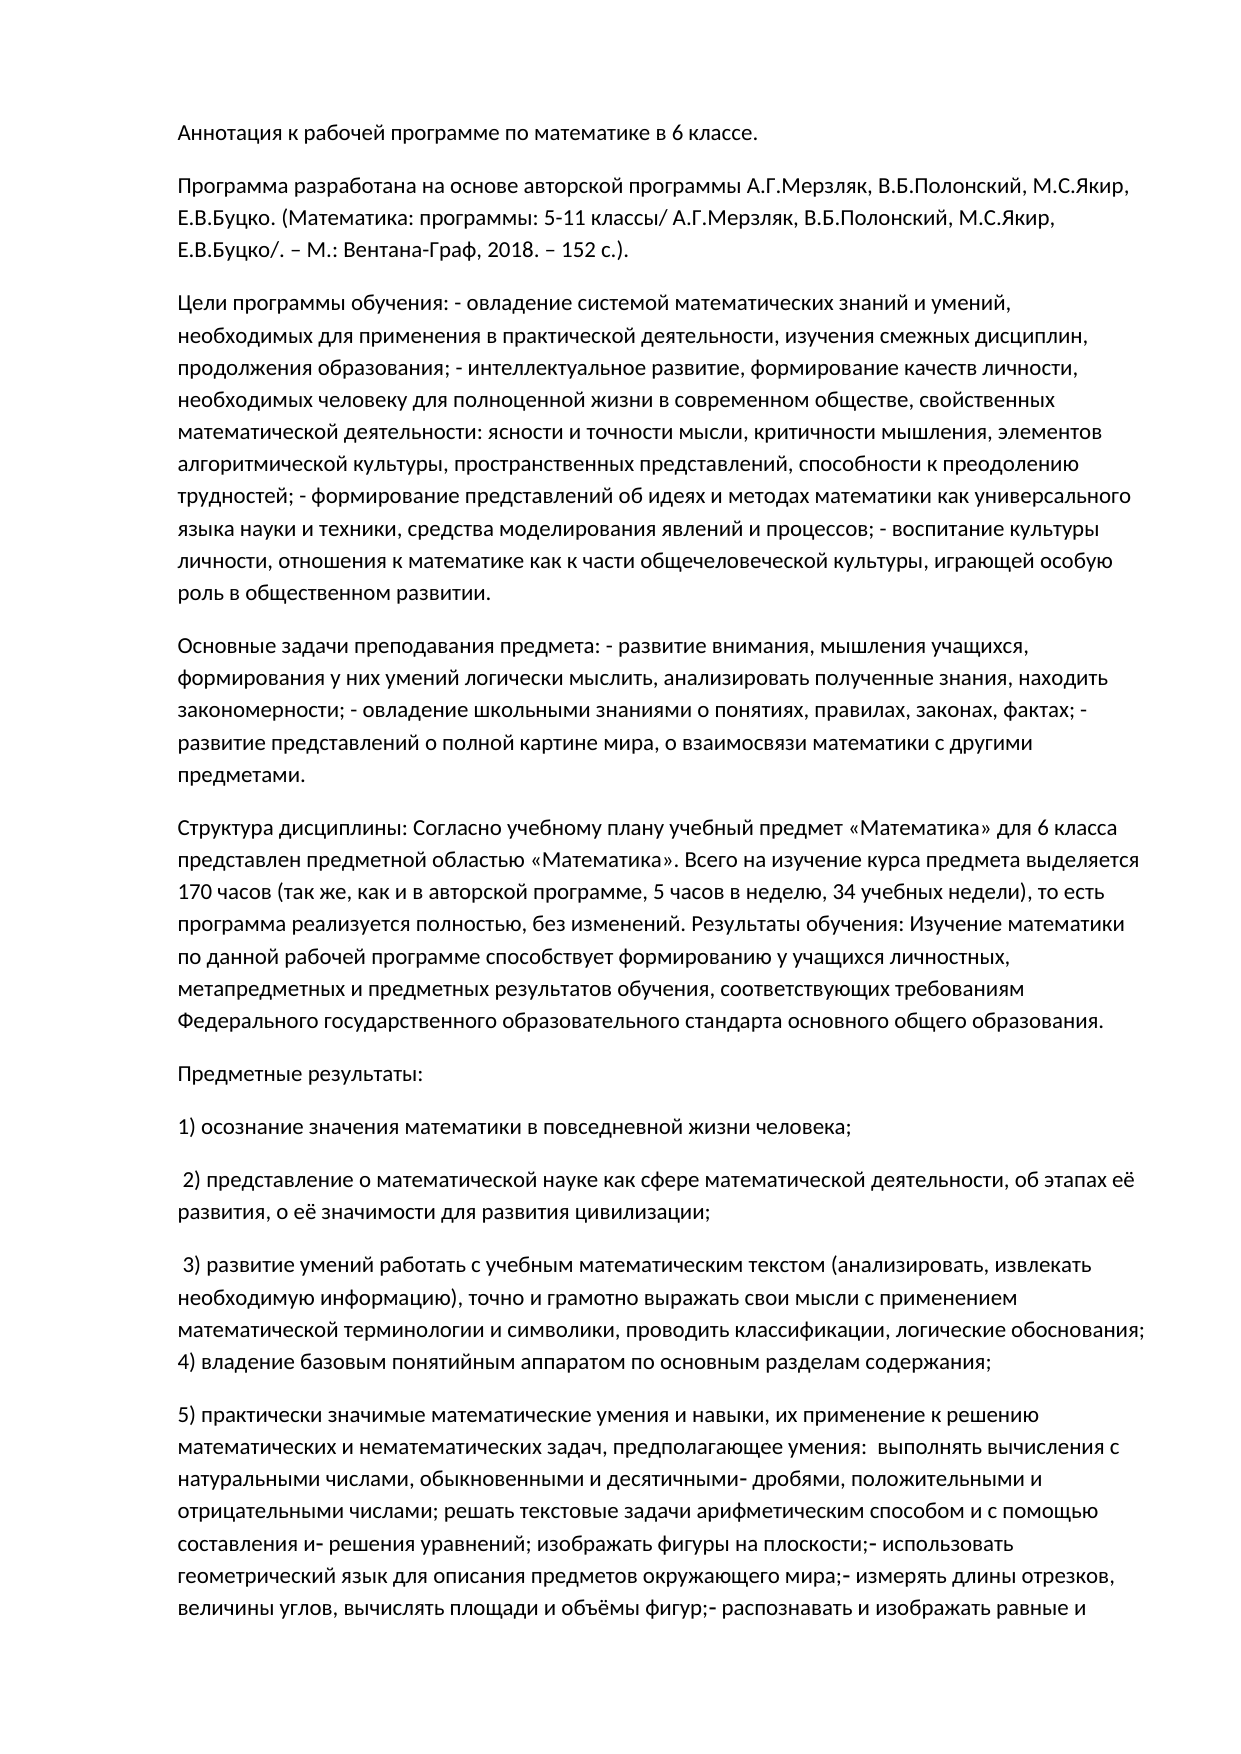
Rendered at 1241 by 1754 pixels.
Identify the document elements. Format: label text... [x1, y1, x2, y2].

text Структура дисциплины: Согласно учебному плану учебный предмет «Математика» для 6 класса представлен предметной областью «Математика». Всего на изучение курса предмета выделяется 170 часов (так же, как и в авторской программе, 5 часов в неделю, 34 учебных недели), то есть программа реализуется полностью, без изменений. Результаты обучения: Изучение математики по данной рабочей программе способствует формированию у учащихся личностных, метапредметных и предметных результатов обучения, соответствующих требованиям Федерального государственного образовательного стандарта основного общего образования. [177, 813, 1152, 1034]
text Программа разработана на основе авторской программы А.Г.Мерзляк, В.Б.Полонский, М.С.Якир, Е.В.Буцко. (Математика: программы: 5-11 классы/ А.Г.Мерзляк, В.Б.Полонский, М.С.Якир, Е.В.Буцко/. – М.: Вентана-Граф, 2018. – 152 с.). [177, 171, 1152, 263]
text Предметные результаты: [177, 1059, 1152, 1087]
text 3) развитие умений работать с учебным математическим текстом (анализировать, извлекать необходимую информацию), точно и грамотно выражать свои мысли с применением математической терминологии и символики, проводить классификации, логические обоснования; 4) владение базовым понятийным аппаратом по основным разделам содержания; [177, 1250, 1152, 1375]
text Основные задачи преподавания предмета: - развитие внимания, мышления учащихся, формирования у них умений логически мыслить, анализировать полученные знания, находить закономерности; - овладение школьными знаниями о понятиях, правилах, законах, фактах; - развитие представлений о полной картине мира, о взаимосвязи математики с другими предметами. [177, 631, 1152, 788]
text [177, 1400, 1152, 1621]
text 1) осознание значения математики в повседневной жизни человека; [177, 1112, 1152, 1140]
text Цели программы обучения: - овладение системой математических знаний и умений, необходимых для применения в практической деятельности, изучения смежных дисциплин, продолжения образования; - интеллектуальное развитие, формирование качеств личности, необходимых человеку для полноценной жизни в современном обществе, свойственных математической деятельности: ясности и точности мысли, критичности мышления, элементов алгоритмической культуры, пространственных представлений, способности к преодолению трудностей; - формирование представлений об идеях и методах математики как универсального языка науки и техники, средства моделирования явлений и процессов; - воспитание культуры личности, отношения к математике как к части общечеловеческой культуры, играющей особую роль в общественном развитии. [177, 288, 1152, 606]
text 2) представление о математической науке как сфере математической деятельности, об этапах её развития, о её значимости для развития цивилизации; [177, 1165, 1152, 1225]
text Аннотация к рабочей программе по математике в 6 классе. [177, 118, 1152, 146]
